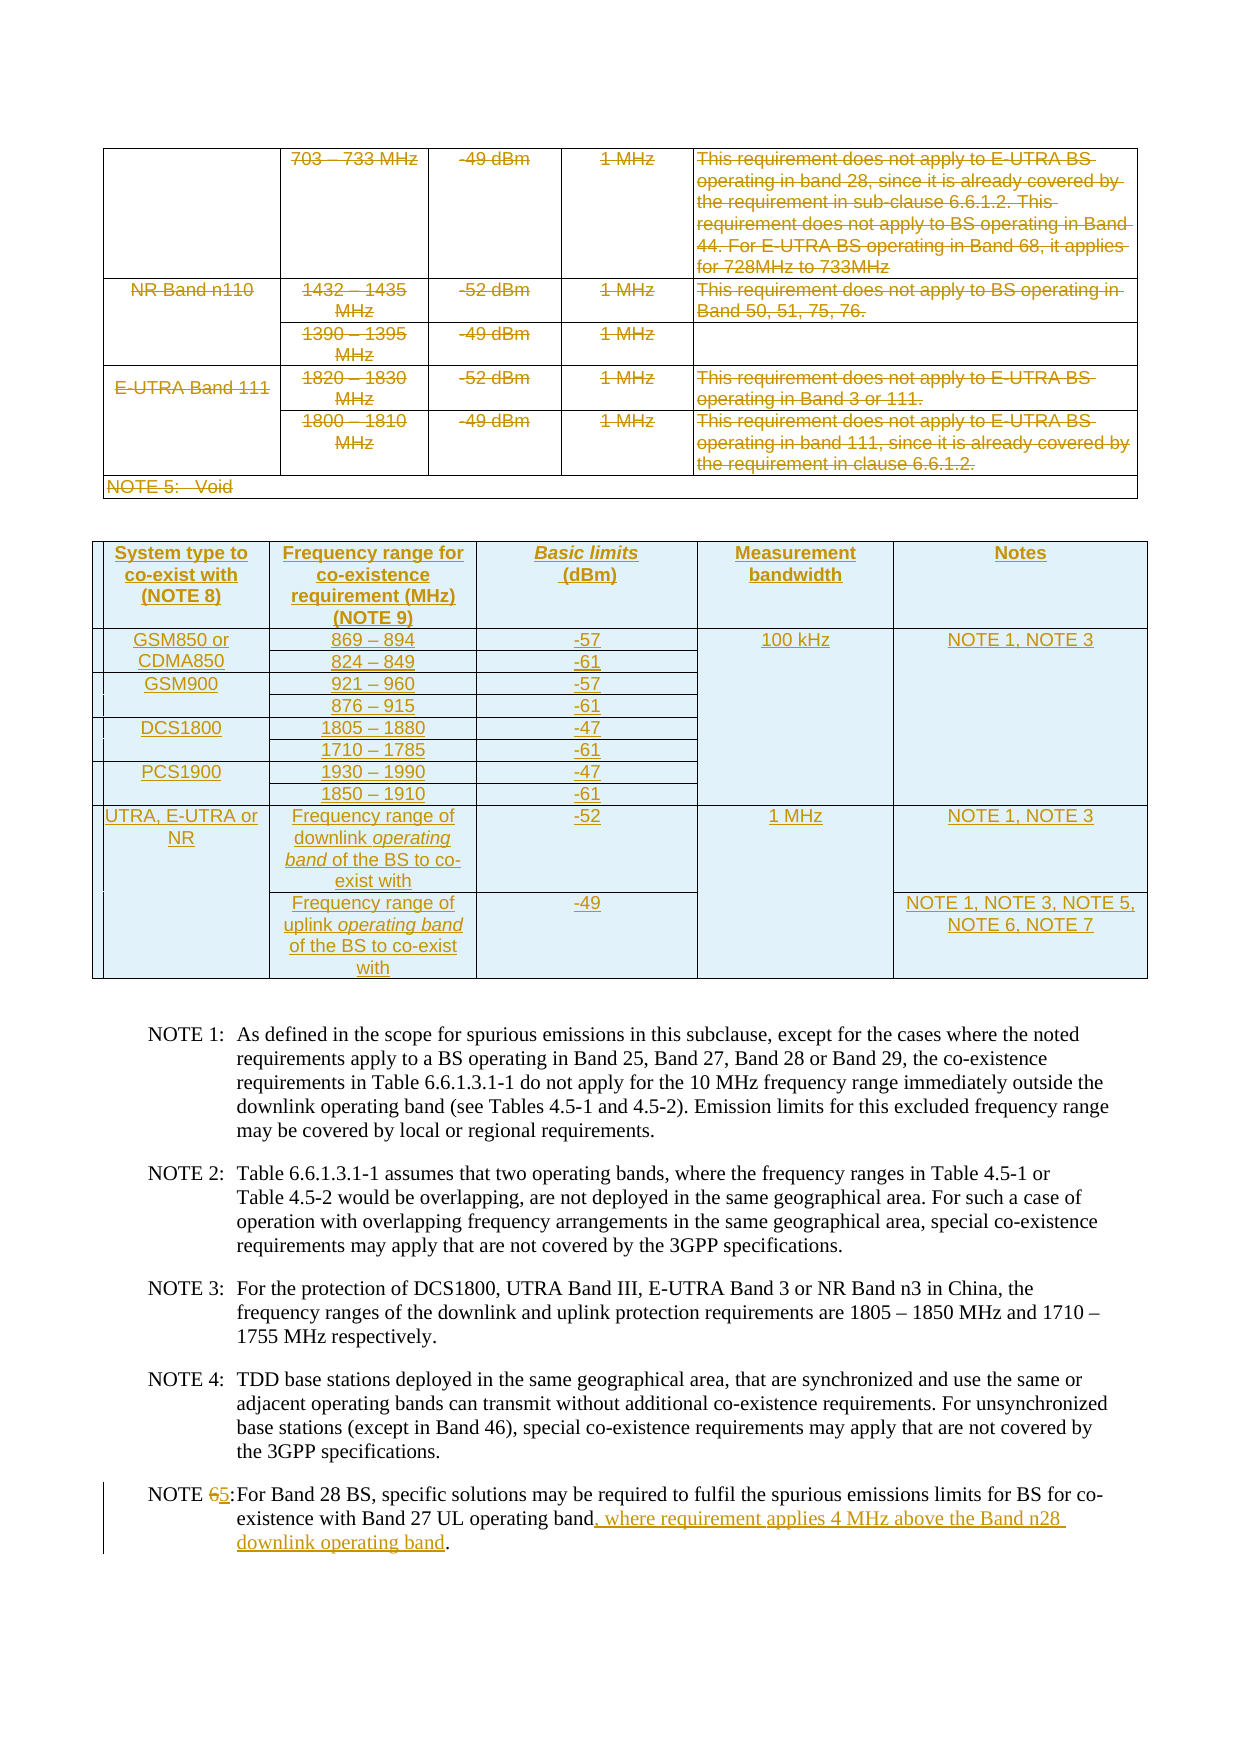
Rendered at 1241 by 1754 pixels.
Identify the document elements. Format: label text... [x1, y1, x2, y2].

table_cell [281, 323, 428, 365]
table_cell [429, 323, 561, 365]
table_cell [104, 410, 280, 475]
table_cell [562, 411, 693, 475]
table_cell [281, 366, 428, 409]
table_cell [694, 411, 1137, 475]
text NOTE 3: For the protection of DCS1800, UTRA Band III, E-UTRA Band 3 or NR Band n3 in China, the frequency ranges of the downlink and uplink protection requirements are 1805 – 1850 MHz and 1710 – 1755 MHz respectively. [148, 1276, 1122, 1348]
text NOTE 1: As defined in the scope for spurious emissions in this subclause, except for the cases where the noted requirements apply to a BS operating in Band 25, Band 27, Band 28 or Band 29, the co-existence requirements in Table 6.6.1.3.1-1 do not apply for the 10 MHz frequency range immediately outside the downlink operating band (see Tables 4.5-1 and 4.5-2). Emission limits for this excluded frequency range may be covered by local or regional requirements. [148, 1022, 1122, 1142]
table_cell [429, 149, 561, 278]
table_cell [694, 323, 1137, 365]
table_cell [281, 411, 428, 475]
table_cell [429, 279, 561, 322]
text NOTE 4: TDD base stations deployed in the same geographical area, that are synchronized and use the same or adjacent operating bands can transmit without additional co-existence requirements. For unsynchronized base stations (except in Band 46), special co-existence requirements may apply that are not covered by the 3GPP specifications. [148, 1367, 1122, 1463]
table_cell [429, 411, 561, 475]
text NOTE : For Band 28 BS, specific solutions may be required to fulfil the spurious emissions limits for BS for co-existence with Band 27 UL operating band. [148, 1482, 1122, 1554]
table_cell [694, 149, 1137, 278]
table_cell [104, 476, 1137, 497]
table_cell [104, 149, 280, 278]
table_cell [281, 279, 428, 322]
table_cell [104, 366, 280, 409]
table_cell [562, 366, 693, 409]
table_cell [562, 323, 693, 365]
table_cell [104, 279, 280, 322]
table_cell [104, 322, 280, 365]
table_cell [562, 279, 693, 322]
table_cell [694, 366, 1137, 409]
table_cell [281, 149, 428, 278]
table_cell [562, 149, 693, 278]
table_cell [694, 279, 1137, 322]
table_cell [429, 366, 561, 409]
text NOTE 2: Table 6.6.1.3.1-1 assumes that two operating bands, where the frequency ranges in Table 4.5-1 or Table 4.5-2 would be overlapping, are not deployed in the same geographical area. For such a case of operation with overlapping frequency arrangements in the same geographical area, special co-existence requirements may apply that are not covered by the 3GPP specifications. [148, 1161, 1122, 1257]
